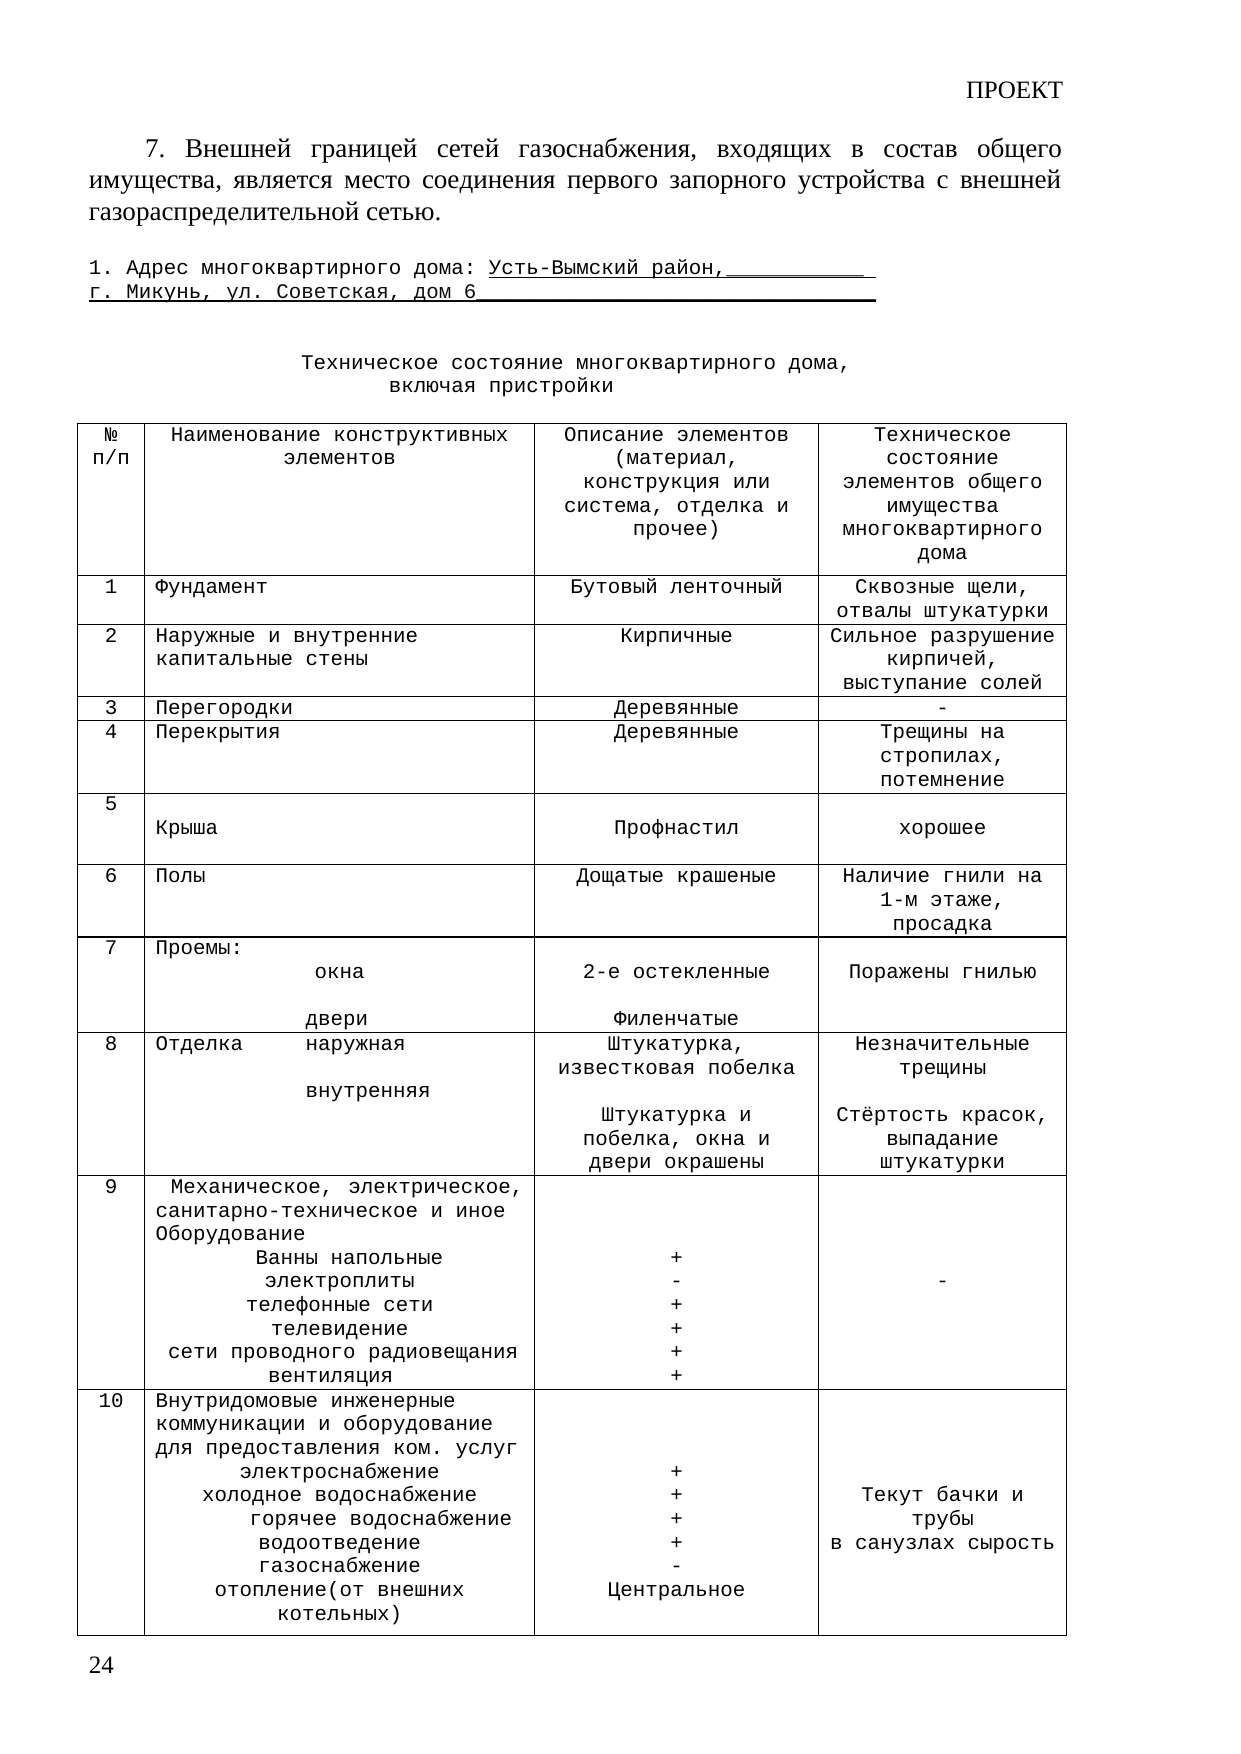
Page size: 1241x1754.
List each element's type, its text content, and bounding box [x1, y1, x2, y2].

text 1. Адрес многоквартирного дома: Усть-Вымский район,___________ [88, 257, 1063, 281]
table_cell 1 [78, 576, 144, 624]
text Техническое состояние многоквартирного дома, [88, 352, 1063, 375]
table_cell хорошее [819, 794, 1066, 864]
table_cell Деревянные [535, 697, 818, 720]
table_cell Крыша [145, 794, 534, 864]
text 7. Внешней границей сетей газоснабжения, входящих в состав общего имущества, является место соединения первого запорного устройства с внешней газораспределительной сетью. [88, 132, 1063, 226]
table_cell 2-е остекленные Филенчатые [535, 938, 818, 1032]
table_cell 7 [78, 938, 144, 1032]
table_cell Отделка наружная внутренняя [145, 1033, 534, 1175]
table_cell 10 [78, 1390, 144, 1635]
table_cell Текут бачки и трубы в санузлах сырость [819, 1390, 1066, 1635]
table_cell Наружные и внутренние капитальные стены [145, 625, 534, 696]
table_cell Сильное разрушение кирпичей, выступание солей [819, 625, 1066, 696]
table_cell Фундамент [145, 576, 534, 624]
table_cell Штукатурка, известковая побелка Штукатурка и побелка, окна и двери окрашены [535, 1033, 818, 1175]
table_cell Сквозные щели, отвалы штукатурки [819, 576, 1066, 624]
table_cell Кирпичные [535, 625, 818, 696]
table_cell Профнастил [535, 794, 818, 864]
table_cell 8 [78, 1033, 144, 1175]
table_cell Наличие гнили на 1-м этаже, просадка [819, 865, 1066, 936]
table_cell Бутовый ленточный [535, 576, 818, 624]
table_cell Деревянные [535, 721, 818, 792]
table_cell 9 [78, 1176, 144, 1389]
table_cell Трещины на стропилах, потемнение [819, 721, 1066, 792]
table_cell Дощатые крашеные [535, 865, 818, 936]
table_cell 6 [78, 865, 144, 936]
table_cell Незначительные трещины Стёртость красок, выпадание штукатурки [819, 1033, 1066, 1175]
table_cell - [819, 697, 1066, 720]
table_cell Перегородки [145, 697, 534, 720]
table_cell 5 [78, 794, 144, 864]
text включая пристройки [88, 375, 1063, 399]
table_header Описание элементов (материал, конструкция или система, отделка и прочее) [535, 424, 818, 575]
table_cell 2 [78, 625, 144, 696]
table_cell - [819, 1176, 1066, 1389]
table_header Наименование конструктивных элементов [145, 424, 534, 575]
table_header Техническое состояние элементов общего имущества многоквартирного дома [819, 424, 1066, 575]
table_cell + - + + + + [535, 1176, 818, 1389]
table_cell Механическое, электрическое, санитарно-техническое и иное Оборудование Ванны напольные электроплиты телефонные сети телевидение сети проводного радиовещания вентиляция [145, 1176, 534, 1389]
table_cell 3 [78, 697, 144, 720]
table_cell Поражены гнилью [819, 938, 1066, 1032]
table_header № п/п [78, 424, 144, 575]
table_cell Полы [145, 865, 534, 936]
table_cell Перекрытия [145, 721, 534, 792]
table_cell 4 [78, 721, 144, 792]
table_cell Проемы: окна двери [145, 938, 534, 1032]
text г. Микунь, ул. Советская, дом 6________________________________ [88, 281, 1063, 304]
table_cell + + + + - Центральное [535, 1390, 818, 1635]
